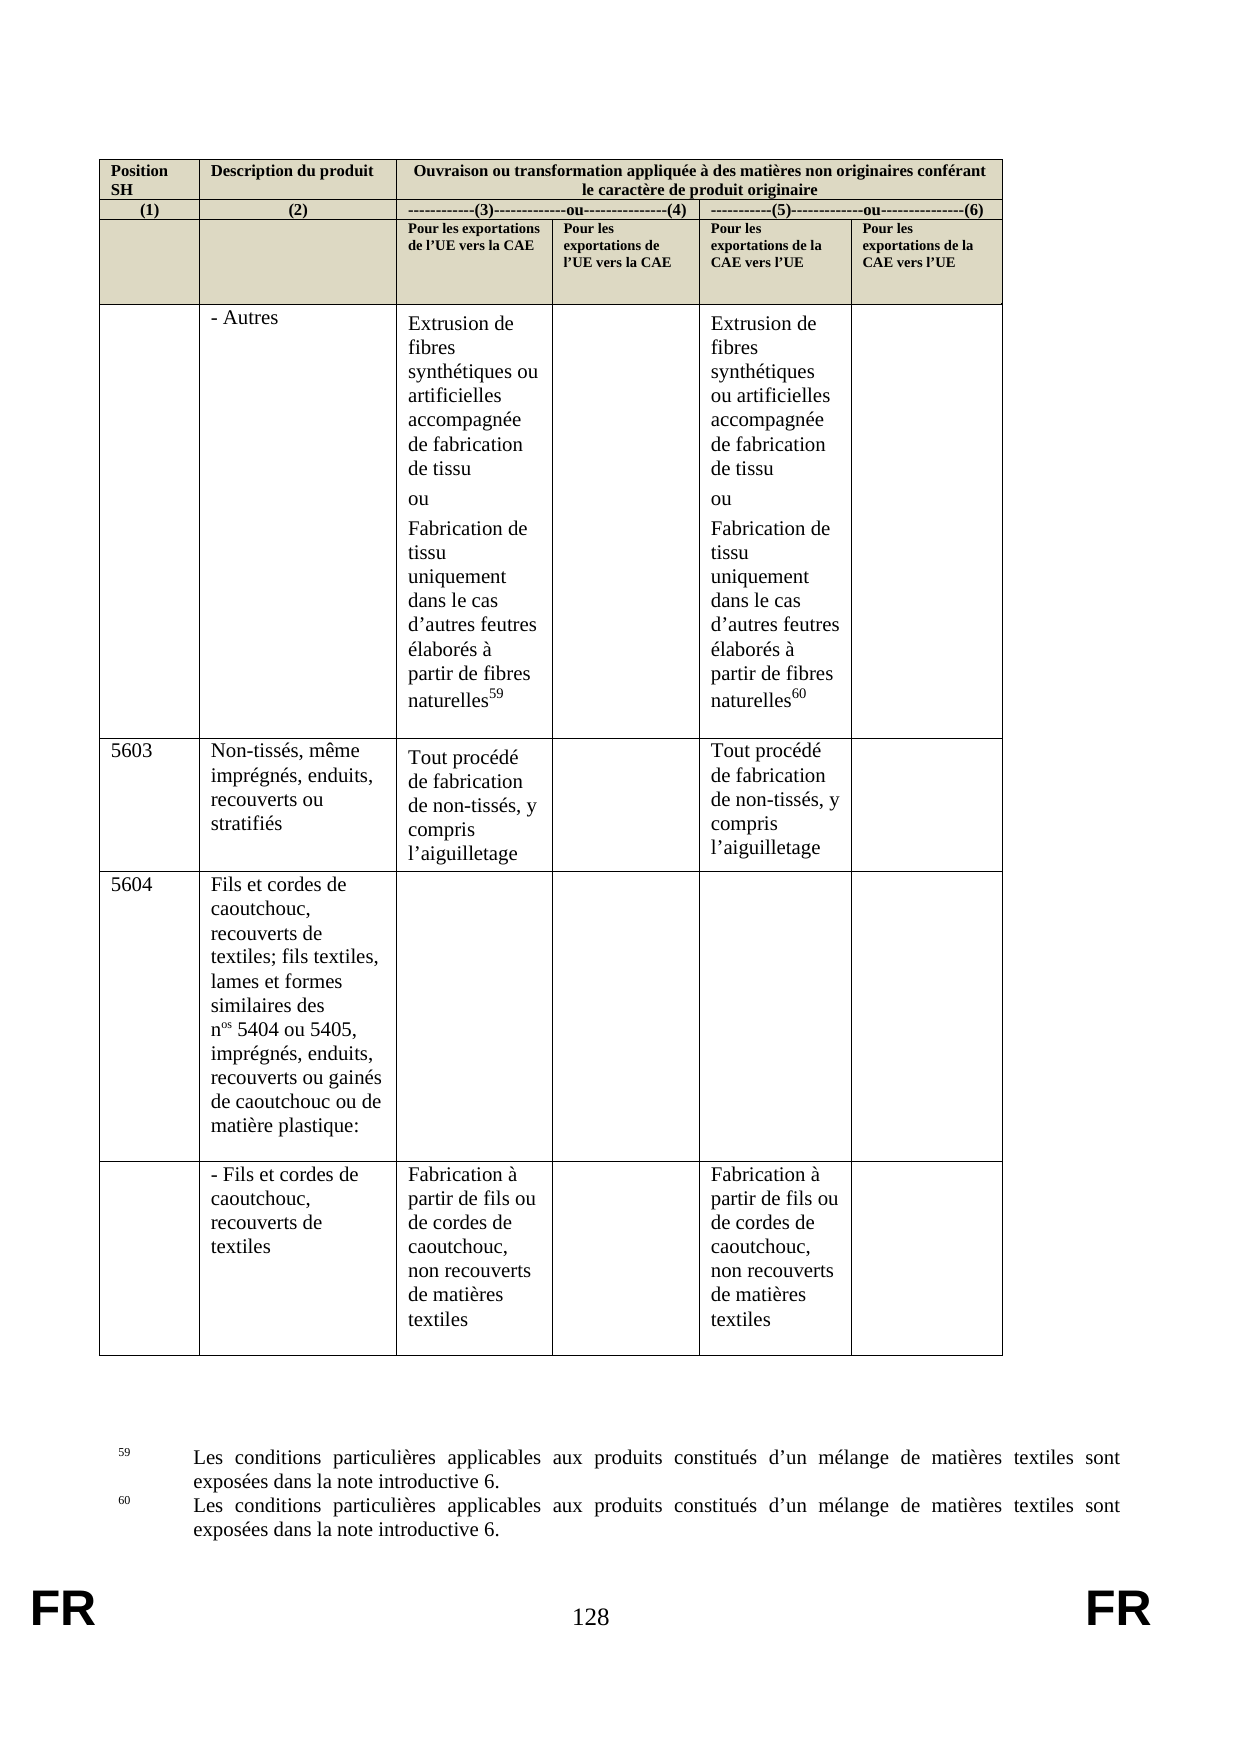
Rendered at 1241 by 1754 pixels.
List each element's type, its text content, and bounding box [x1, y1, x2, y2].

table_cell [100, 305, 199, 737]
table_cell Tout procédé de fabrication de non-tissés, y compris l’aiguilletage [397, 739, 552, 871]
table_cell - Autres [200, 305, 396, 737]
table_cell [100, 220, 199, 304]
table_cell [852, 305, 1002, 737]
table_cell [852, 872, 1002, 1161]
table_cell [100, 1162, 199, 1354]
table_cell Fils et cordes de caoutchouc, recouverts de textiles; fils textiles, lames et formes similaires des nos 5404 ou 5405, imprégnés, enduits, recouverts ou gainés de caoutchouc ou de matière plastique: [200, 872, 396, 1161]
table_cell Pour les exportations de la CAE vers l’UE [700, 220, 851, 304]
table_cell [397, 872, 552, 1161]
table_cell Tout procédé de fabrication de non-tissés, y compris l’aiguilletage [700, 739, 851, 871]
table_cell [700, 872, 851, 1161]
table_header Description du produit [200, 160, 396, 199]
table_cell [553, 872, 699, 1161]
table_cell (1) [100, 200, 199, 219]
table_header Position SH [100, 160, 199, 199]
table_cell (2) [200, 200, 396, 219]
table_cell [200, 220, 396, 304]
table_cell Pour les exportations de l’UE vers la CAE [553, 220, 699, 304]
table_cell [852, 739, 1002, 871]
table_cell Fabrication à partir de fils ou de cordes de caoutchouc, non recouverts de matières textiles [700, 1162, 851, 1354]
table_cell 5603 [100, 739, 199, 871]
table_cell Extrusion de fibres synthétiques ou artificielles accompagnée de fabrication de tissu ou Fabrication de tissu uniquement dans le cas d’autres feutres élaborés à partir de fibres naturelles [700, 305, 851, 737]
table_cell -----------(5)-------------ou---------------(6) [700, 200, 1002, 219]
table_cell [553, 739, 699, 871]
table_cell [553, 1162, 699, 1354]
table_header Ouvraison ou transformation appliquée à des matières non originaires conférant le caractère de produit originaire [397, 160, 1002, 199]
table_cell Pour les exportations de la CAE vers l’UE [852, 220, 1002, 304]
table_cell [553, 305, 699, 737]
table_cell 5604 [100, 872, 199, 1161]
table_cell ------------(3)-------------ou---------------(4) [397, 200, 699, 219]
table_cell [852, 1162, 1002, 1354]
table_cell Fabrication à partir de fils ou de cordes de caoutchouc, non recouverts de matières textiles [397, 1162, 552, 1354]
table_cell - Fils et cordes de caoutchouc, recouverts de textiles [200, 1162, 396, 1354]
table_cell Non-tissés, même imprégnés, enduits, recouverts ou stratifiés [200, 739, 396, 871]
table_cell Pour les exportations de l’UE vers la CAE [397, 220, 552, 304]
table_cell Extrusion de fibres synthétiques ou artificielles accompagnée de fabrication de tissu ou Fabrication de tissu uniquement dans le cas d’autres feutres élaborés à partir de fibres naturelles [397, 305, 552, 737]
